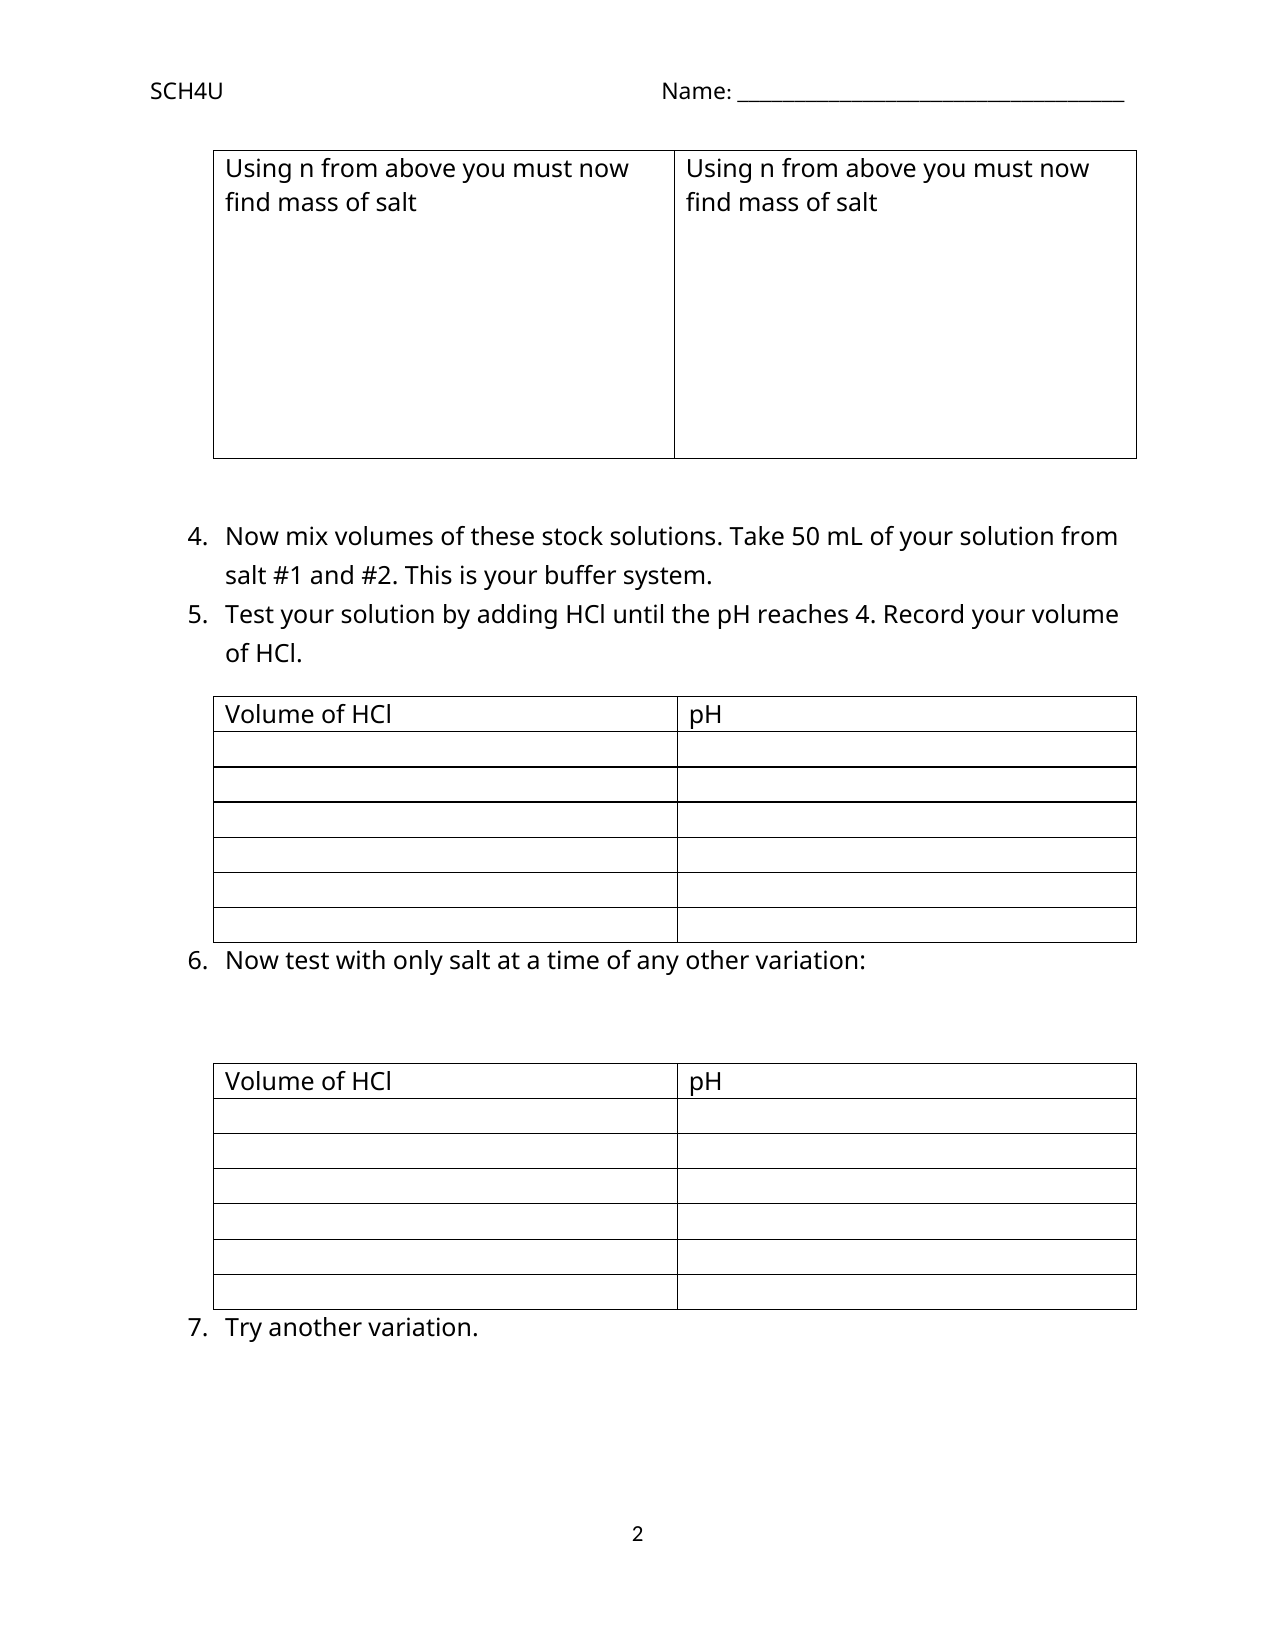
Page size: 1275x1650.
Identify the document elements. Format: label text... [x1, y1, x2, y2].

table_cell [214, 803, 677, 837]
table_cell [214, 908, 677, 942]
table_header pH [678, 697, 1136, 731]
table_cell [214, 1240, 677, 1273]
table_cell [678, 1204, 1136, 1238]
table_cell [214, 1134, 677, 1168]
table_cell [678, 803, 1136, 837]
table_cell [678, 1275, 1136, 1309]
table_cell Using n from above you must now find mass of salt [675, 151, 1136, 458]
list Now mix volumes of these stock solutions. Take 50 mL of your solution from salt #1 and #2. This is your buffer system. [187, 519, 1125, 592]
table_cell [678, 873, 1136, 907]
table_cell [678, 732, 1136, 766]
table_header Volume of HCl [214, 697, 677, 731]
table_cell [678, 838, 1136, 872]
list Now test with only salt at a time of any other variation: [187, 943, 1125, 977]
table_cell [214, 838, 677, 872]
list Try another variation. [187, 1310, 1125, 1344]
table_cell [678, 768, 1136, 801]
table_cell [678, 1169, 1136, 1203]
table_cell [214, 873, 677, 907]
table_header Volume of HCl [214, 1064, 677, 1098]
list Test your solution by adding HCl until the pH reaches 4. Record your volume of HCl. [187, 597, 1125, 670]
table_cell [678, 908, 1136, 942]
table_cell [214, 1204, 677, 1238]
table_header pH [678, 1064, 1136, 1098]
table_cell [678, 1240, 1136, 1273]
table_cell [214, 768, 677, 801]
table_cell [214, 1275, 677, 1309]
table_cell [214, 732, 677, 766]
table_cell [678, 1099, 1136, 1133]
table_cell [214, 1099, 677, 1133]
table_cell [214, 1169, 677, 1203]
table_cell [678, 1134, 1136, 1168]
table_cell Using n from above you must now find mass of salt [214, 151, 674, 458]
